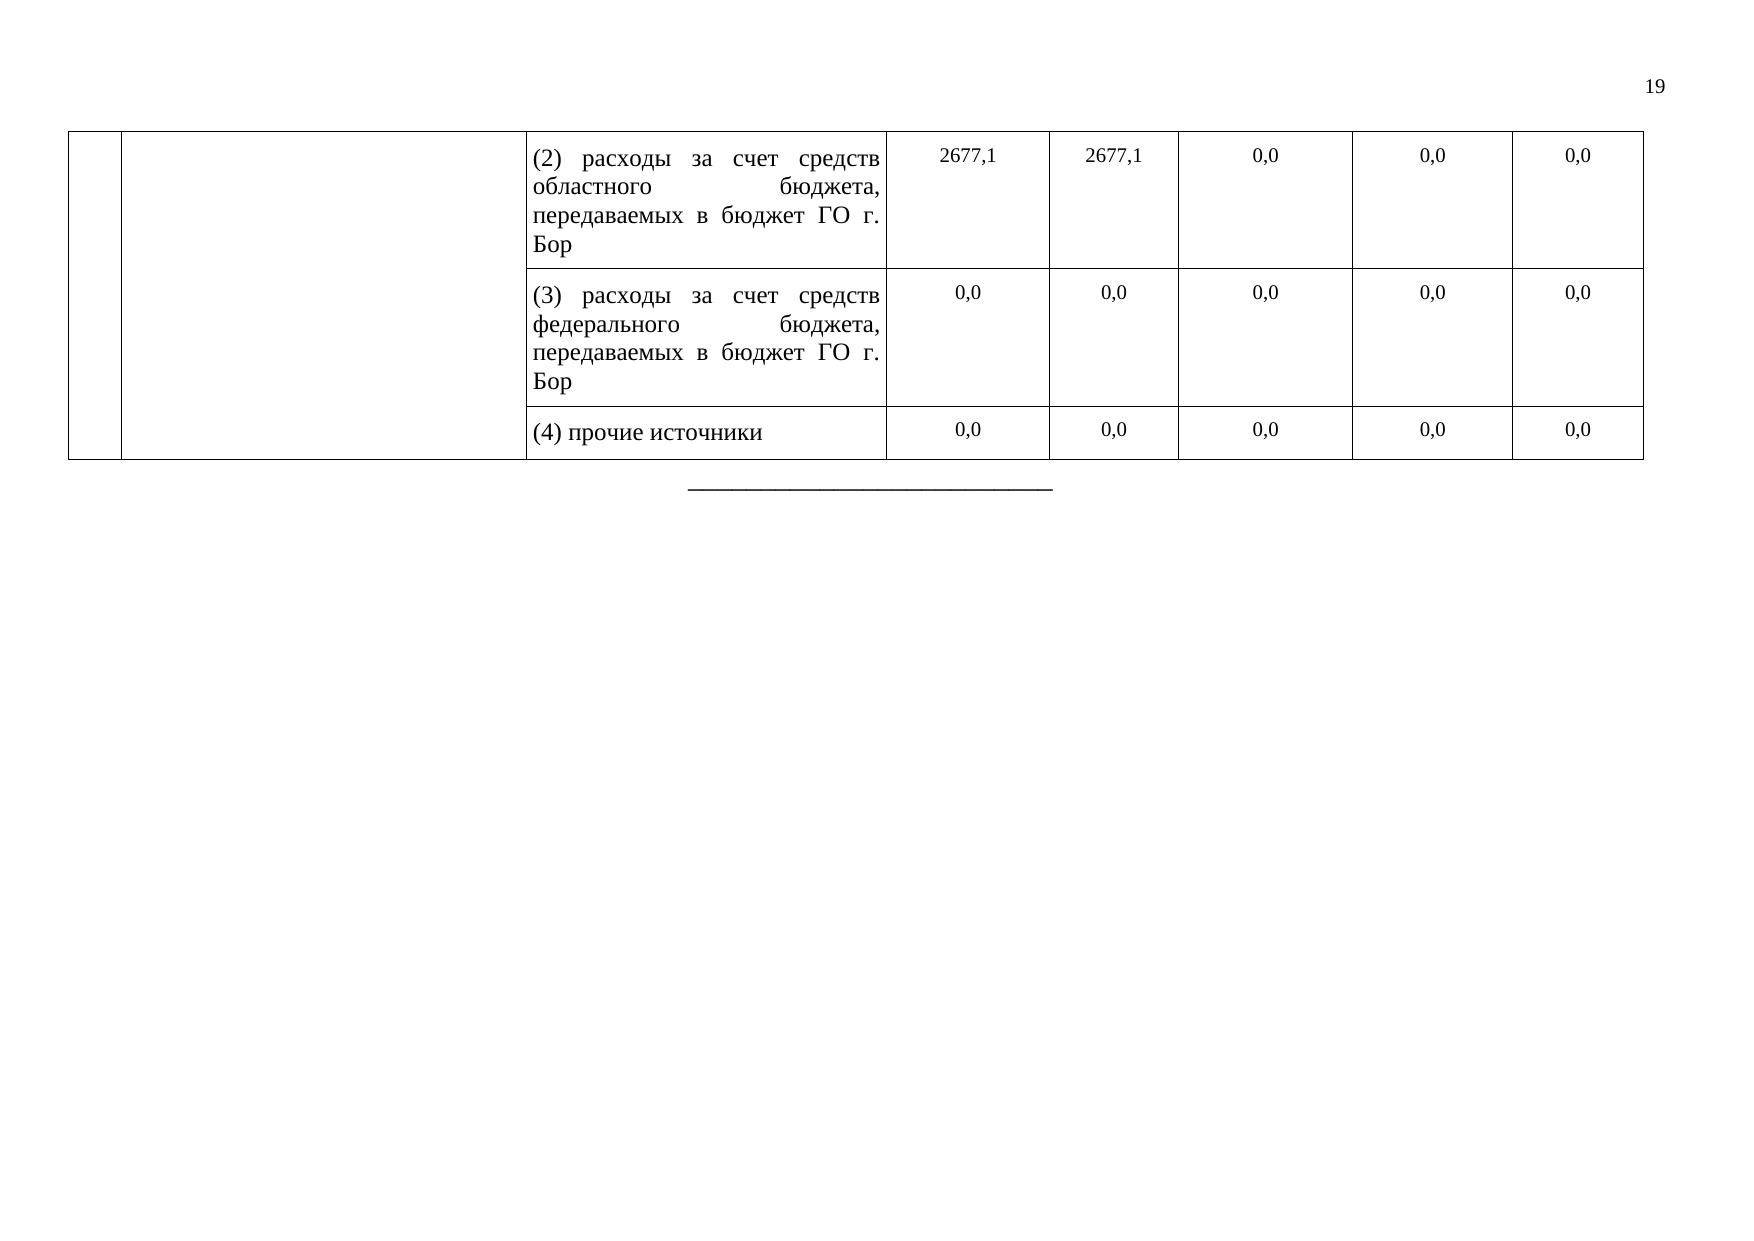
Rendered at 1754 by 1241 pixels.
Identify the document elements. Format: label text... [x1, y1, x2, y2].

table_cell 0,0 [1353, 269, 1512, 406]
table_cell 0,0 [887, 269, 1049, 406]
table_cell 0,0 [1513, 132, 1643, 268]
table_cell 0,0 [1179, 132, 1352, 268]
table_cell 0,0 [1179, 407, 1352, 459]
table_cell (2) расходы за счет средств областного бюджета, передаваемых в бюджет ГО г. Бор [527, 132, 886, 268]
table_cell 0,0 [1513, 407, 1643, 459]
table_cell 2677,1 [1050, 132, 1178, 268]
table_cell 0,0 [1513, 269, 1643, 406]
table_cell 0,0 [1050, 269, 1178, 406]
table_cell 0,0 [1353, 132, 1512, 268]
table_cell 0,0 [1179, 269, 1352, 406]
text _________________________ [75, 460, 1665, 494]
table_cell 0,0 [887, 407, 1049, 459]
table_cell 2677,1 [887, 132, 1049, 268]
table_cell (3) расходы за счет средств федерального бюджета, передаваемых в бюджет ГО г. Бор [527, 269, 886, 406]
table_cell (4) прочие источники [527, 407, 886, 459]
table_cell 0,0 [1050, 407, 1178, 459]
table_cell 0,0 [1353, 407, 1512, 459]
